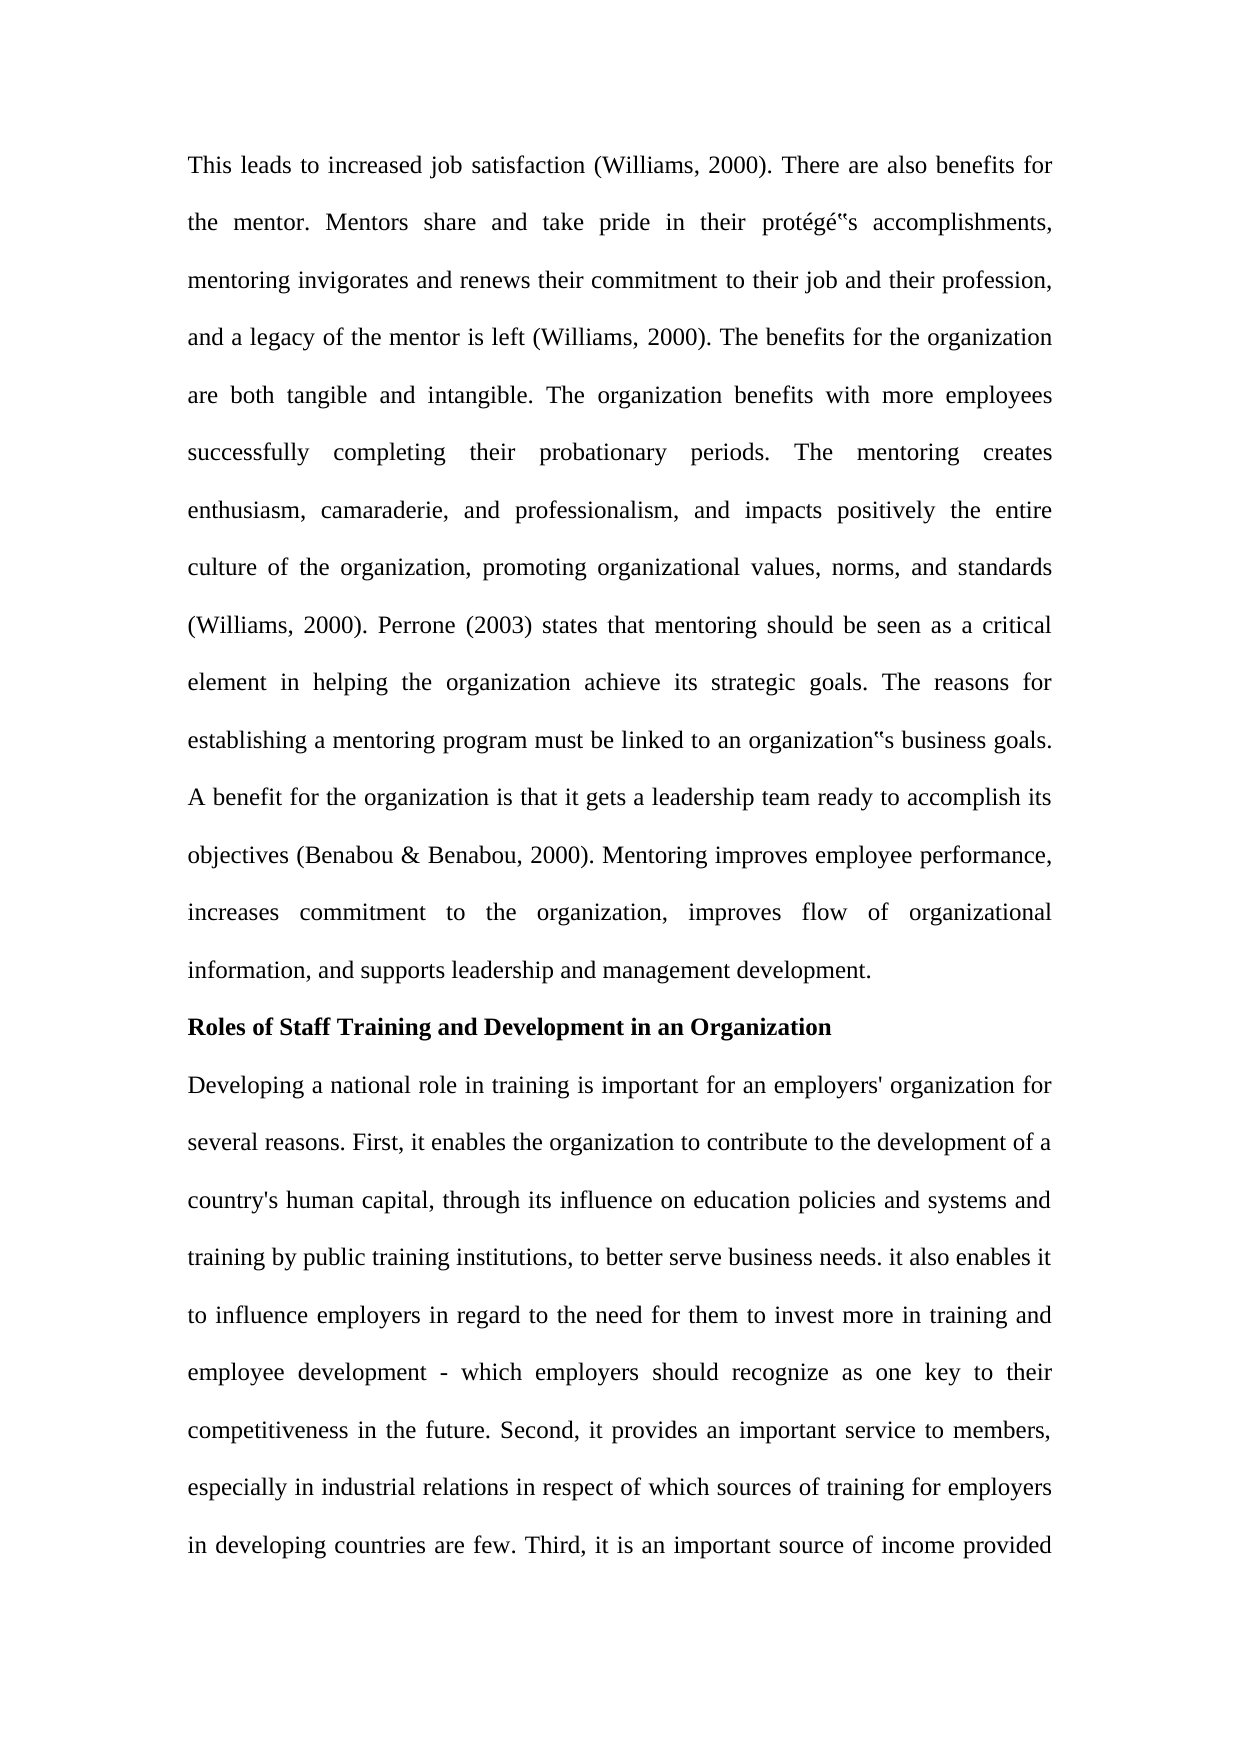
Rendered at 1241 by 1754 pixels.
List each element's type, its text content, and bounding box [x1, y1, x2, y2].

text This leads to increased job satisfaction (Williams, 2000). There are also benefits for the mentor. Mentors share and take pride in their protégé‟s accomplishments, mentoring invigorates and renews their commitment to their job and their profession, and a legacy of the mentor is left (Williams, 2000). The benefits for the organization are both tangible and intangible. The organization benefits with more employees successfully completing their probationary periods. The mentoring creates enthusiasm, camaraderie, and professionalism, and impacts positively the entire culture of the organization, promoting organizational values, norms, and standards (Williams, 2000). Perrone (2003) states that mentoring should be seen as a critical element in helping the organization achieve its strategic goals. The reasons for establishing a mentoring program must be linked to an organization‟s business goals. A benefit for the organization is that it gets a leadership team ready to accomplish its objectives (Benabou & Benabou, 2000). Mentoring improves employee performance, increases commitment to the organization, improves flow of organizational information, and supports leadership and management development. [187, 150, 1053, 984]
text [187, 1070, 1053, 1559]
text Roles of Staff Training and Development in an Organization [187, 1012, 1053, 1041]
